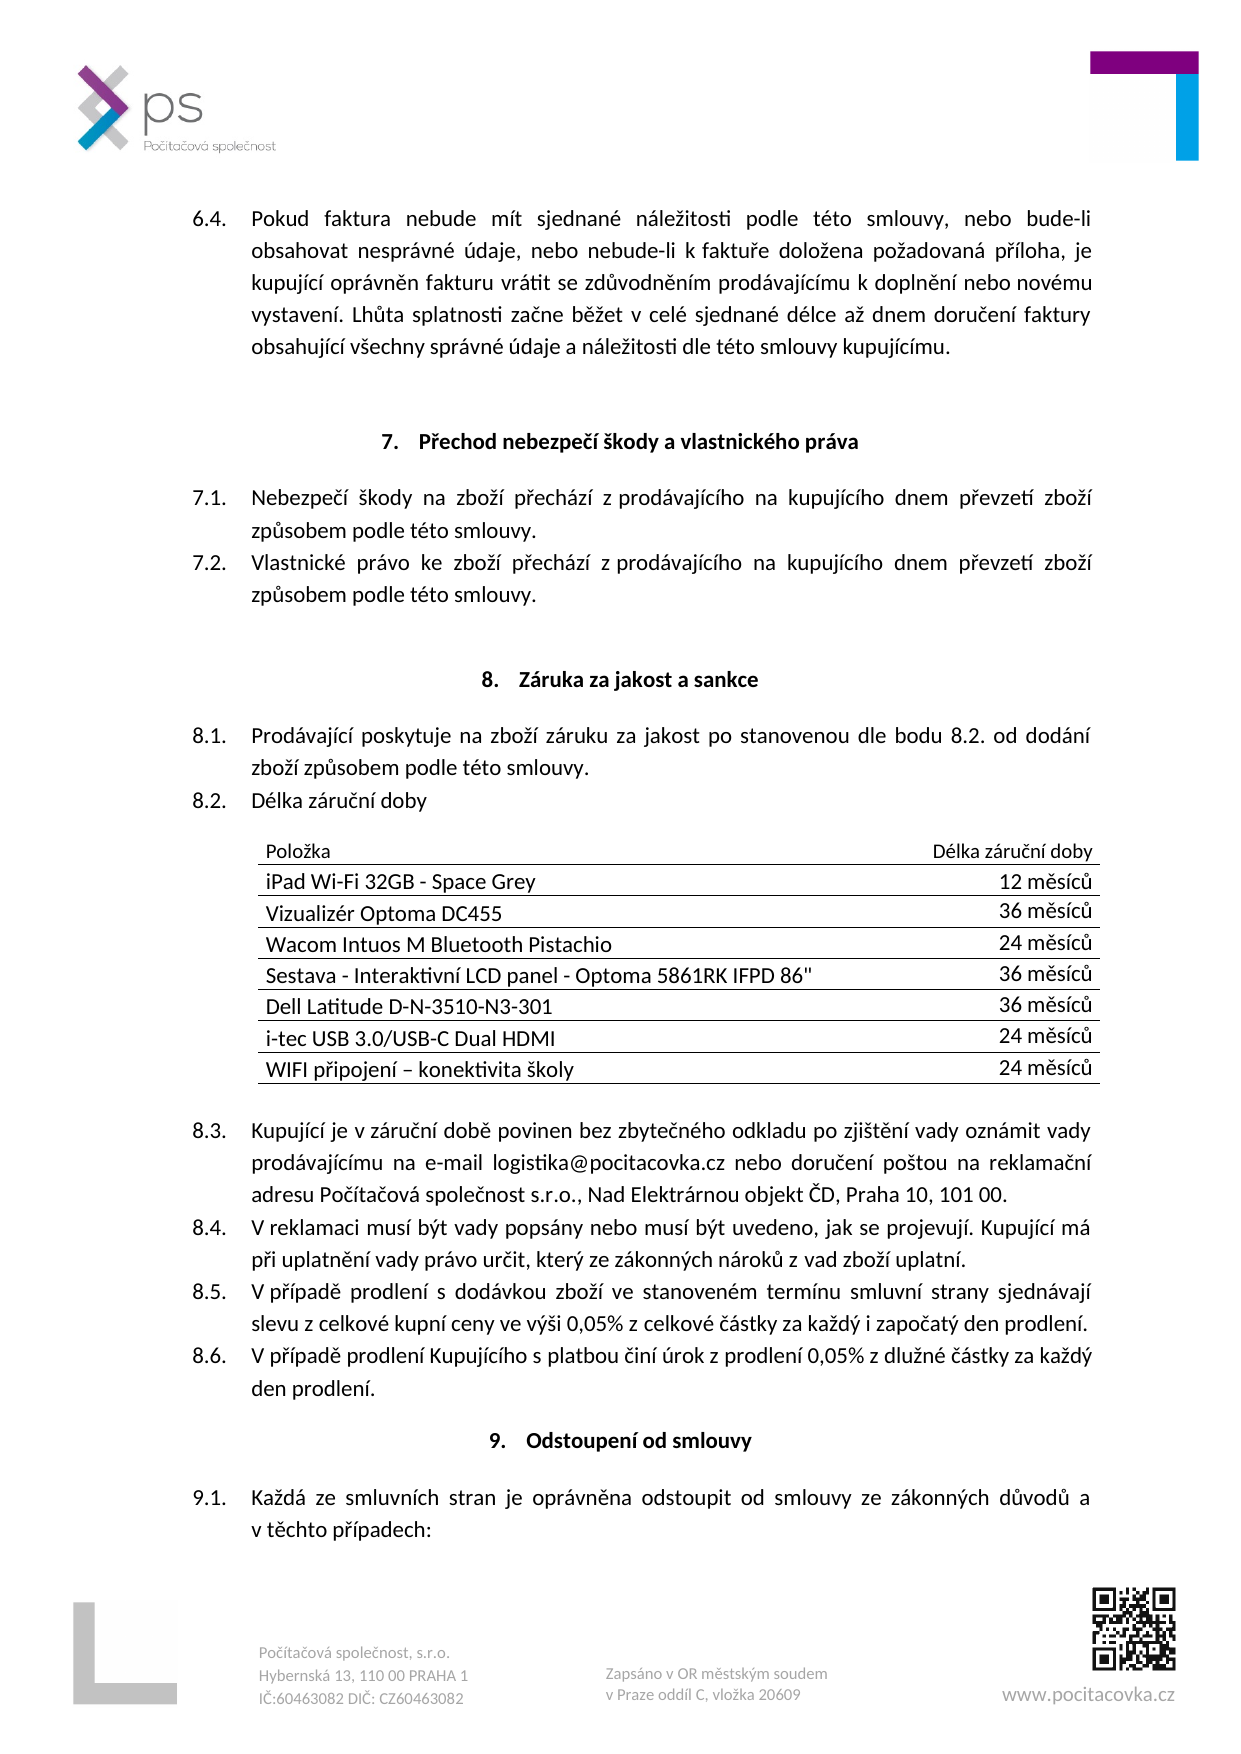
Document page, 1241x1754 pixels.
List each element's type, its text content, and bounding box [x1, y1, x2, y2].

table_cell 36 měsíců [878, 896, 1100, 927]
list Nebezpečí škody na zboží přechází z prodávajícího na kupujícího dnem převzetí zboží způsobem podle této smlouvy. [192, 483, 1093, 544]
table_cell 24 měsíců [878, 928, 1100, 958]
list Pokud faktura nebude mít sjednané náležitosti podle této smlouvy, nebo bude-li obsahovat nesprávné údaje, nebo nebude-li k faktuře doložena požadovaná příloha, je kupující oprávněn fakturu vrátit se zdůvodněním prodávajícímu k doplnění nebo novému vystavení. Lhůta splatnosti začne běžet v celé sjednané délce až dnem doručení faktury obsahující všechny správné údaje a náležitosti dle této smlouvy kupujícímu. [192, 204, 1093, 361]
table_cell 24 měsíců [878, 1053, 1100, 1083]
table_cell WIFI připojení – konektivita školy [258, 1053, 878, 1083]
table_cell i-tec USB 3.0/USB-C Dual HDMI [258, 1021, 878, 1052]
list Vlastnické právo ke zboží přechází z prodávajícího na kupujícího dnem převzetí zboží způsobem podle této smlouvy. [192, 548, 1093, 608]
table_cell 12 měsíců [878, 865, 1100, 895]
list Délka záruční doby [192, 786, 1093, 814]
list Odstoupení od smlouvy [148, 1427, 1093, 1455]
table_cell Vizualizér Optoma DC455 [258, 896, 878, 927]
picture [1089, 1584, 1179, 1673]
table_cell 24 měsíců [878, 1021, 1100, 1052]
table_header Délka záruční doby [878, 839, 1100, 864]
list V reklamaci musí být vady popsány nebo musí být uvedeno, jak se projevují. Kupující má při uplatnění vady právo určit, který ze zákonných nároků z vad zboží uplatní. [192, 1213, 1093, 1273]
table_cell 36 měsíců [878, 990, 1100, 1020]
table_cell iPad Wi-Fi 32GB - Space Grey [258, 865, 878, 895]
list V případě prodlení s dodávkou zboží ve stanoveném termínu smluvní strany sjednávají slevu z celkové kupní ceny ve výši 0,05% z celkové částky za každý i započatý den prodlení. [192, 1277, 1093, 1337]
list Prodávající poskytuje na zboží záruku za jakost po stanovenou dle bodu 8.2. od dodání zboží způsobem podle této smlouvy. [192, 721, 1093, 782]
table_cell Dell Latitude D-N-3510-N3-301 [258, 990, 878, 1020]
list V případě prodlení Kupujícího s platbou činí úrok z prodlení 0,05% z dlužné částky za každý den prodlení. [192, 1341, 1093, 1402]
picture [0, 0, 385, 270]
table_header Položka [258, 839, 878, 864]
picture [1088, 49, 1200, 163]
list Záruka za jakost a sankce [148, 665, 1093, 693]
table_cell Wacom Intuos M Bluetooth Pistachio [258, 928, 878, 958]
table_cell 36 měsíců [878, 959, 1100, 989]
list Kupující je v záruční době povinen bez zbytečného odkladu po zjištění vady oznámit vady prodávajícímu na e-mail logistika@pocitacovka.cz nebo doručení poštou na reklamační adresu Počítačová společnost s.r.o., Nad Elektrárnou objekt ČD, Praha 10, 101 00. [192, 1116, 1093, 1208]
list Přechod nebezpečí škody a vlastnického práva [148, 427, 1093, 456]
picture [72, 1600, 179, 1708]
list Každá ze smluvních stran je oprávněna odstoupit od smlouvy ze zákonných důvodů a v těchto případech: [192, 1483, 1093, 1543]
table_cell Sestava - Interaktivní LCD panel - Optoma 5861RK IFPD 86" [258, 959, 878, 989]
